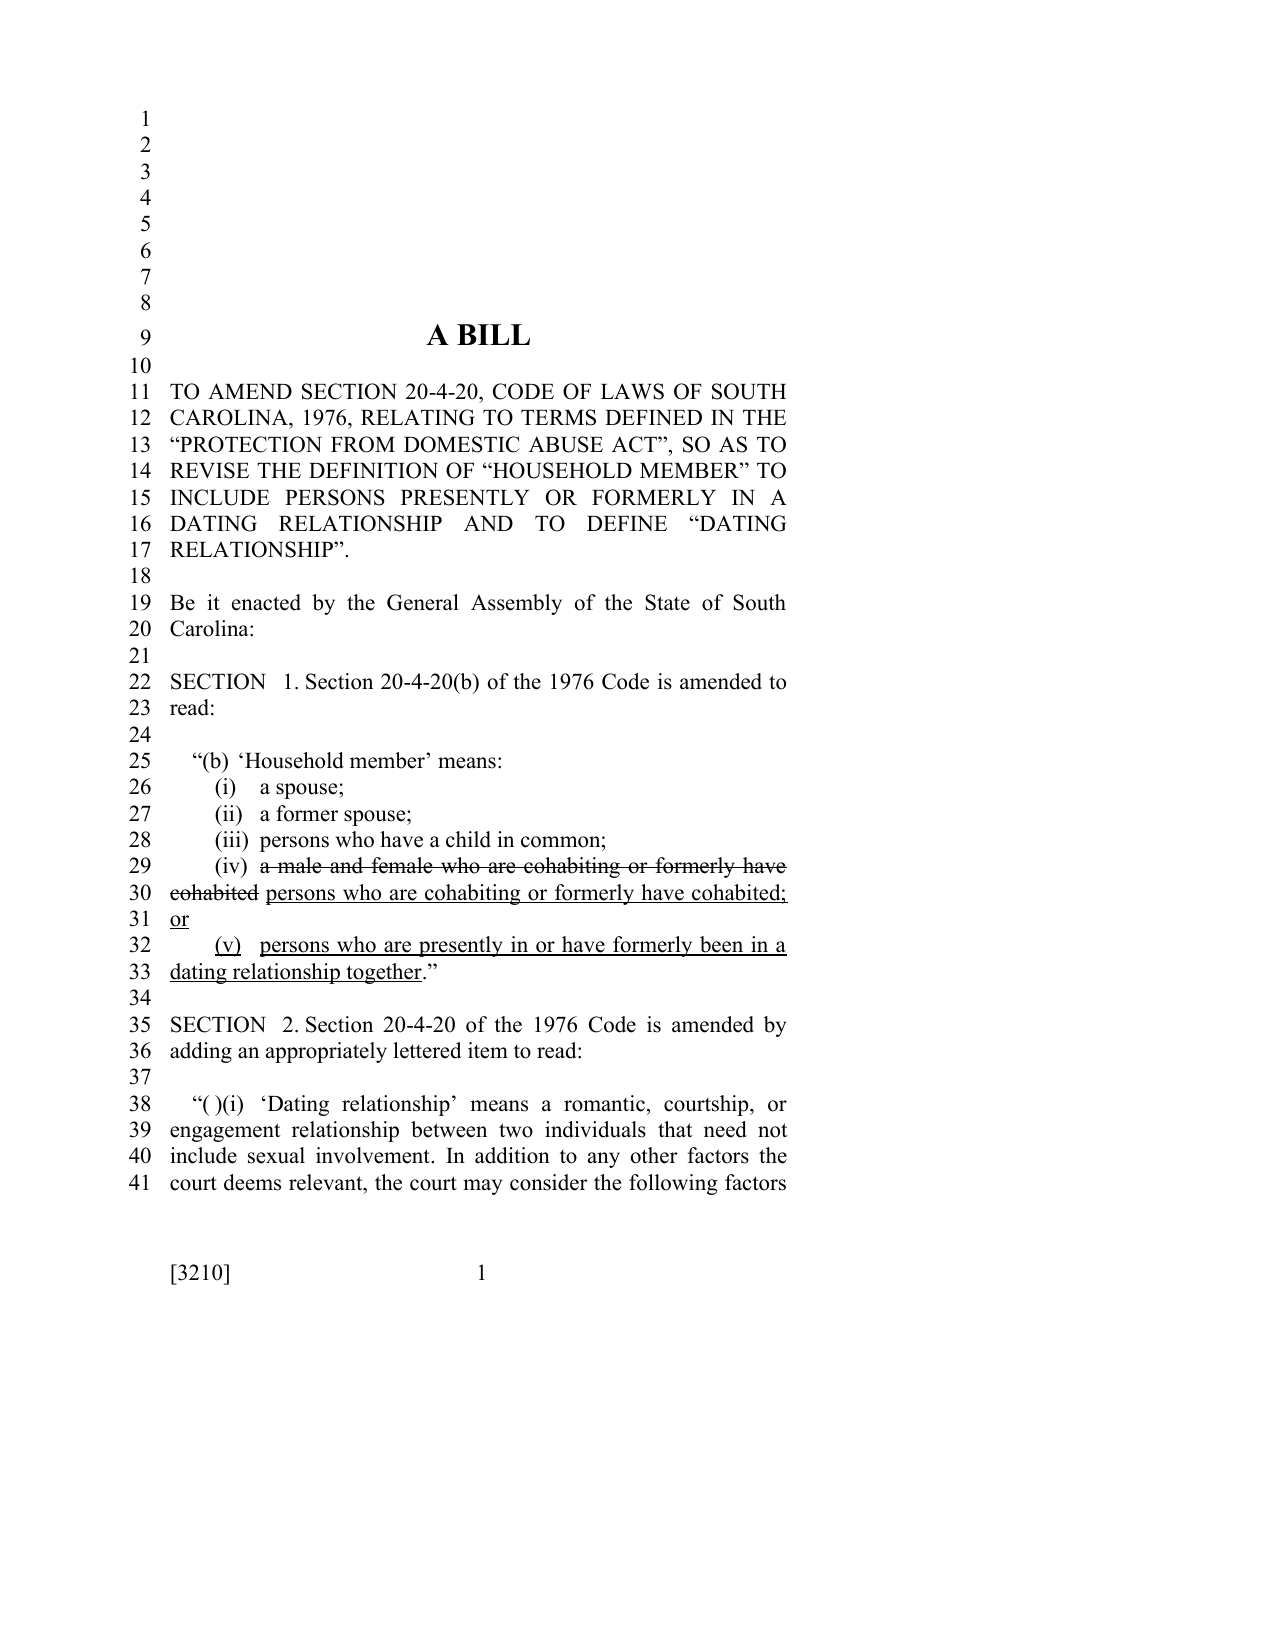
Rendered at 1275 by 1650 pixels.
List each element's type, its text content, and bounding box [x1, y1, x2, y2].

text (iv) a male and female who are cohabiting or formerly have cohabited persons who are cohabiting or formerly have cohabited; or [169, 852, 787, 932]
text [169, 1090, 787, 1195]
text SECTION 2. Section 20-4-20 of the 1976 Code is amended by adding an appropriately lettered item to read: [169, 1011, 787, 1063]
text (v) persons who are presently in or have formerly been in a dating relationship together.” [169, 932, 787, 984]
text (i) a spouse; [169, 773, 787, 800]
text Be it enacted by the General Assembly of the State of South Carolina: [169, 589, 787, 642]
text SECTION 1. Section 20-4-20(b) of the 1976 Code is amended to read: [169, 668, 787, 721]
text “(b) ‘Household member’ means: [169, 747, 787, 773]
text (ii) a former spouse; [169, 800, 787, 826]
text TO AMEND SECTION 20-4-20, CODE OF LAWS OF SOUTH CAROLINA, 1976, RELATING TO TERMS DEFINED IN THE “PROTECTION FROM DOMESTIC ABUSE ACT”, SO AS TO REVISE THE DEFINITION OF “HOUSEHOLD MEMBER” TO INCLUDE PERSONS PRESENTLY OR FORMERLY IN A DATING RELATIONSHIP AND TO DEFINE “DATING RELATIONSHIP”. [169, 378, 787, 563]
text (iii) persons who have a child in common; [169, 826, 787, 852]
text A BILL [169, 316, 787, 352]
